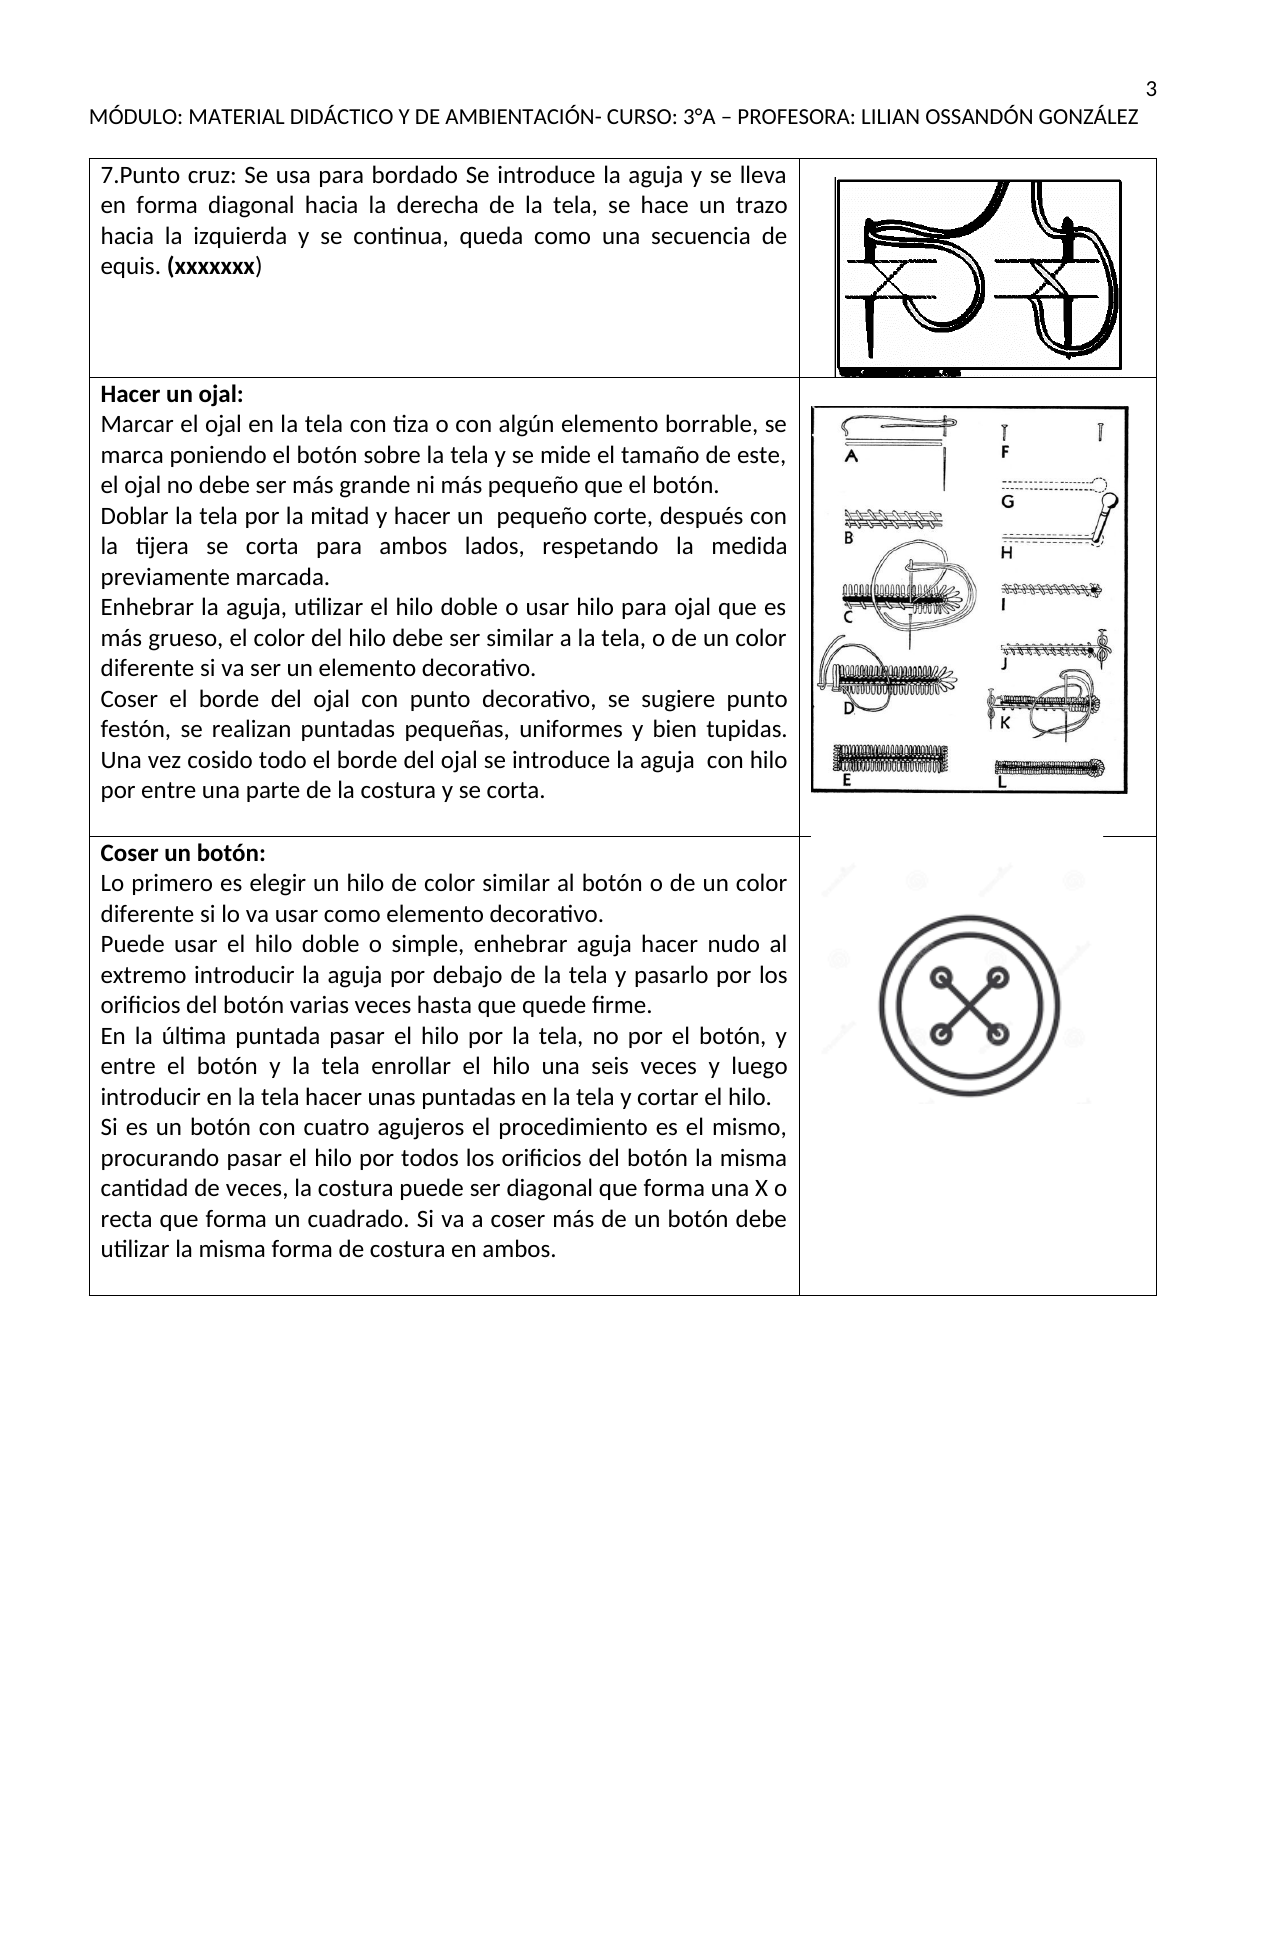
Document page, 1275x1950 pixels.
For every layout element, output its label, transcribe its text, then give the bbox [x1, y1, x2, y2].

picture [811, 406, 1130, 794]
table_cell [800, 159, 1156, 377]
table_cell Hacer un ojal: Marcar el ojal en la tela con tiza o con algún elemento borrable, se marca poniendo el botón sobre la tela y se mide el tamaño de este, el ojal no debe ser más grande ni más pequeño que el botón. Doblar la tela por la mitad y hacer un pequeño corte, después con la tijera se corta para ambos lados, respetando la medida previamente marcada. Enhebrar la aguja, utilizar el hilo doble o usar hilo para ojal que es más grueso, el color del hilo debe ser similar a la tela, o de un color diferente si va ser un elemento decorativo. Coser el borde del ojal con punto decorativo, se sugiere punto festón, se realizan puntadas pequeñas, uniformes y bien tupidas. Una vez cosido todo el borde del ojal se introduce la aguja con hilo por entre una parte de la costura y se corta. [90, 378, 799, 836]
table_cell 7.Punto cruz: Se usa para bordado Se introduce la aguja y se lleva en forma diagonal hacia la derecha de la tela, se hace un trazo hacia la izquierda y se continua, queda como una secuencia de equis. (xxxxxxx) [90, 159, 799, 377]
table_cell [800, 837, 1156, 1294]
picture [811, 836, 1104, 1104]
table_cell [800, 378, 1156, 836]
picture [834, 177, 1124, 377]
table_cell Coser un botón: Lo primero es elegir un hilo de color similar al botón o de un color diferente si lo va usar como elemento decorativo. Puede usar el hilo doble o simple, enhebrar aguja hacer nudo al extremo introducir la aguja por debajo de la tela y pasarlo por los orificios del botón varias veces hasta que quede firme. En la última puntada pasar el hilo por la tela, no por el botón, y entre el botón y la tela enrollar el hilo una seis veces y luego introducir en la tela hacer unas puntadas en la tela y cortar el hilo. Si es un botón con cuatro agujeros el procedimiento es el mismo, procurando pasar el hilo por todos los orificios del botón la misma cantidad de veces, la costura puede ser diagonal que forma una X o recta que forma un cuadrado. Si va a coser más de un botón debe utilizar la misma forma de costura en ambos. [90, 837, 799, 1294]
